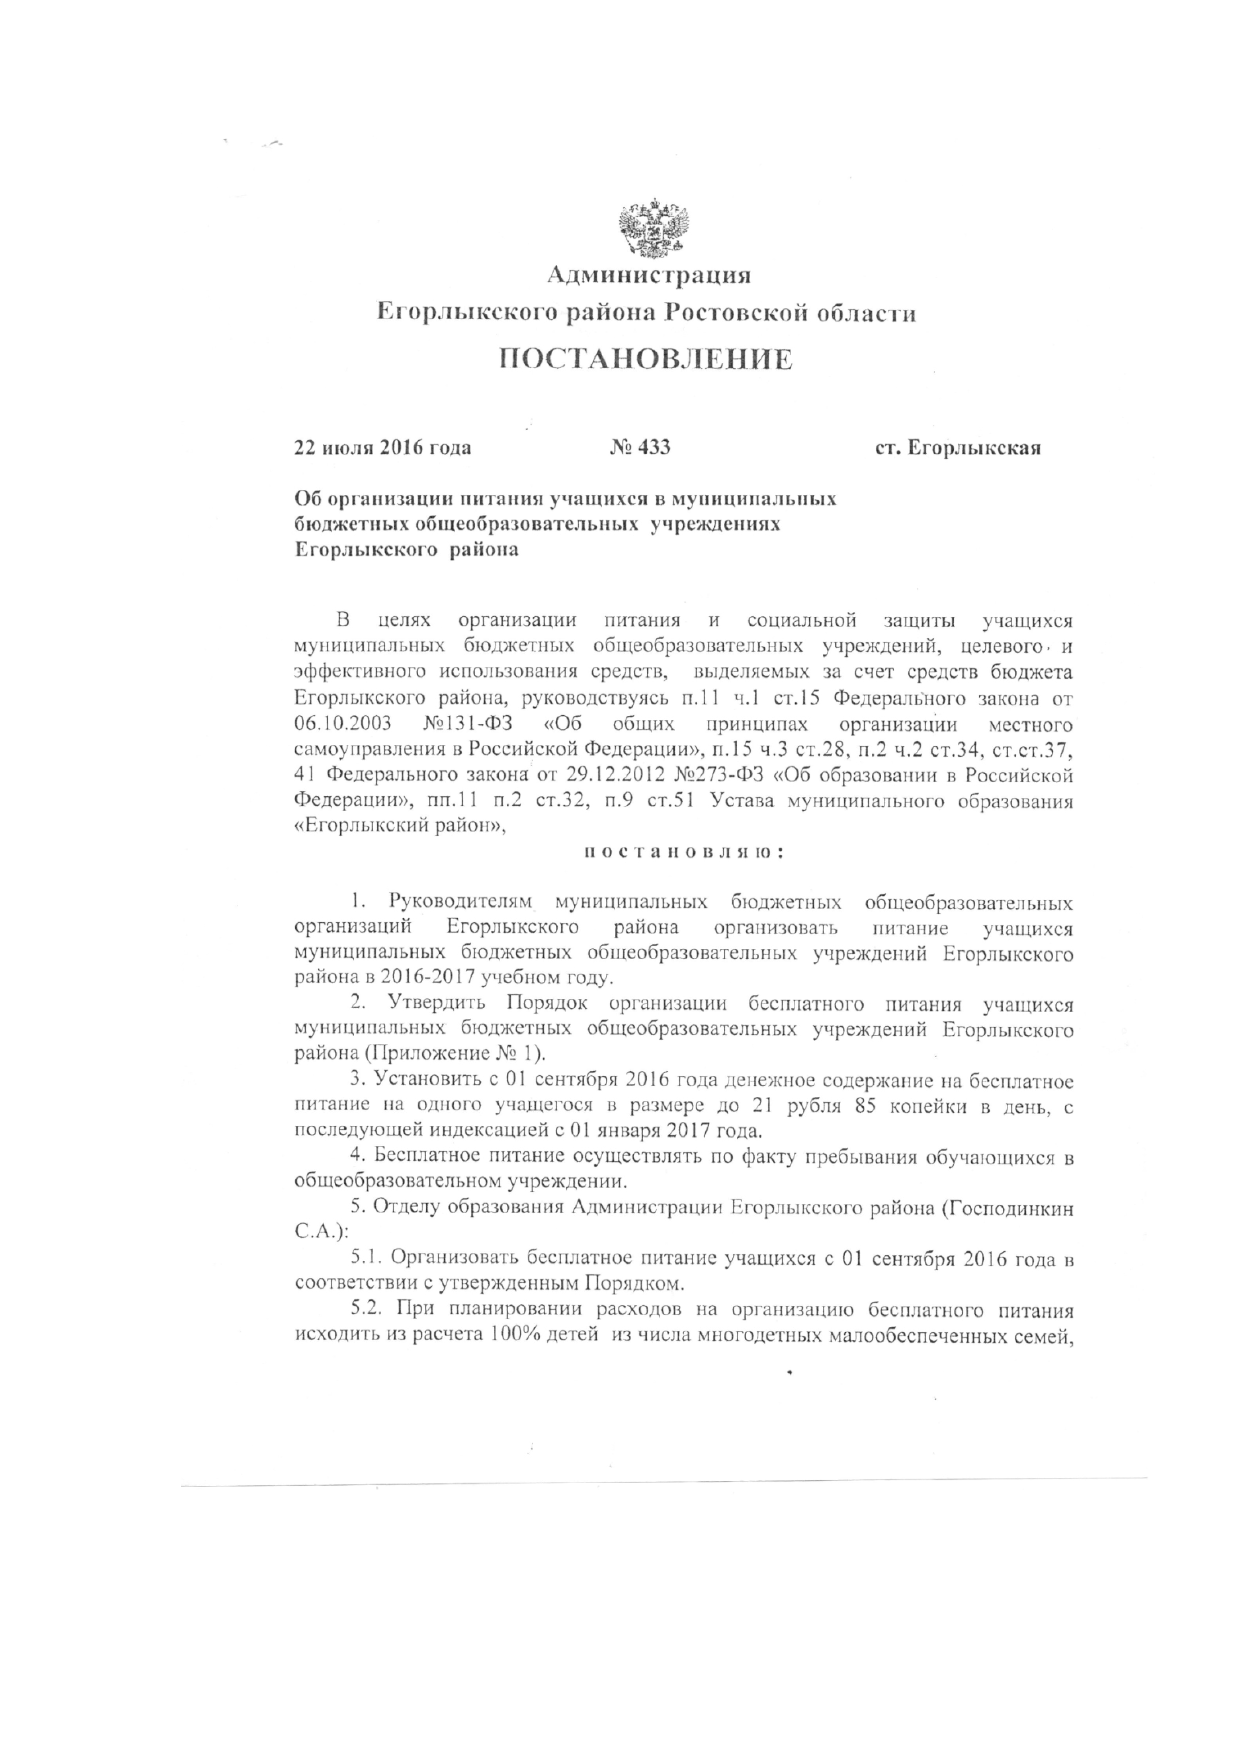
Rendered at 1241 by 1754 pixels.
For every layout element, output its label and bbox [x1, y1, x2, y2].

picture [182, 120, 1155, 1493]
